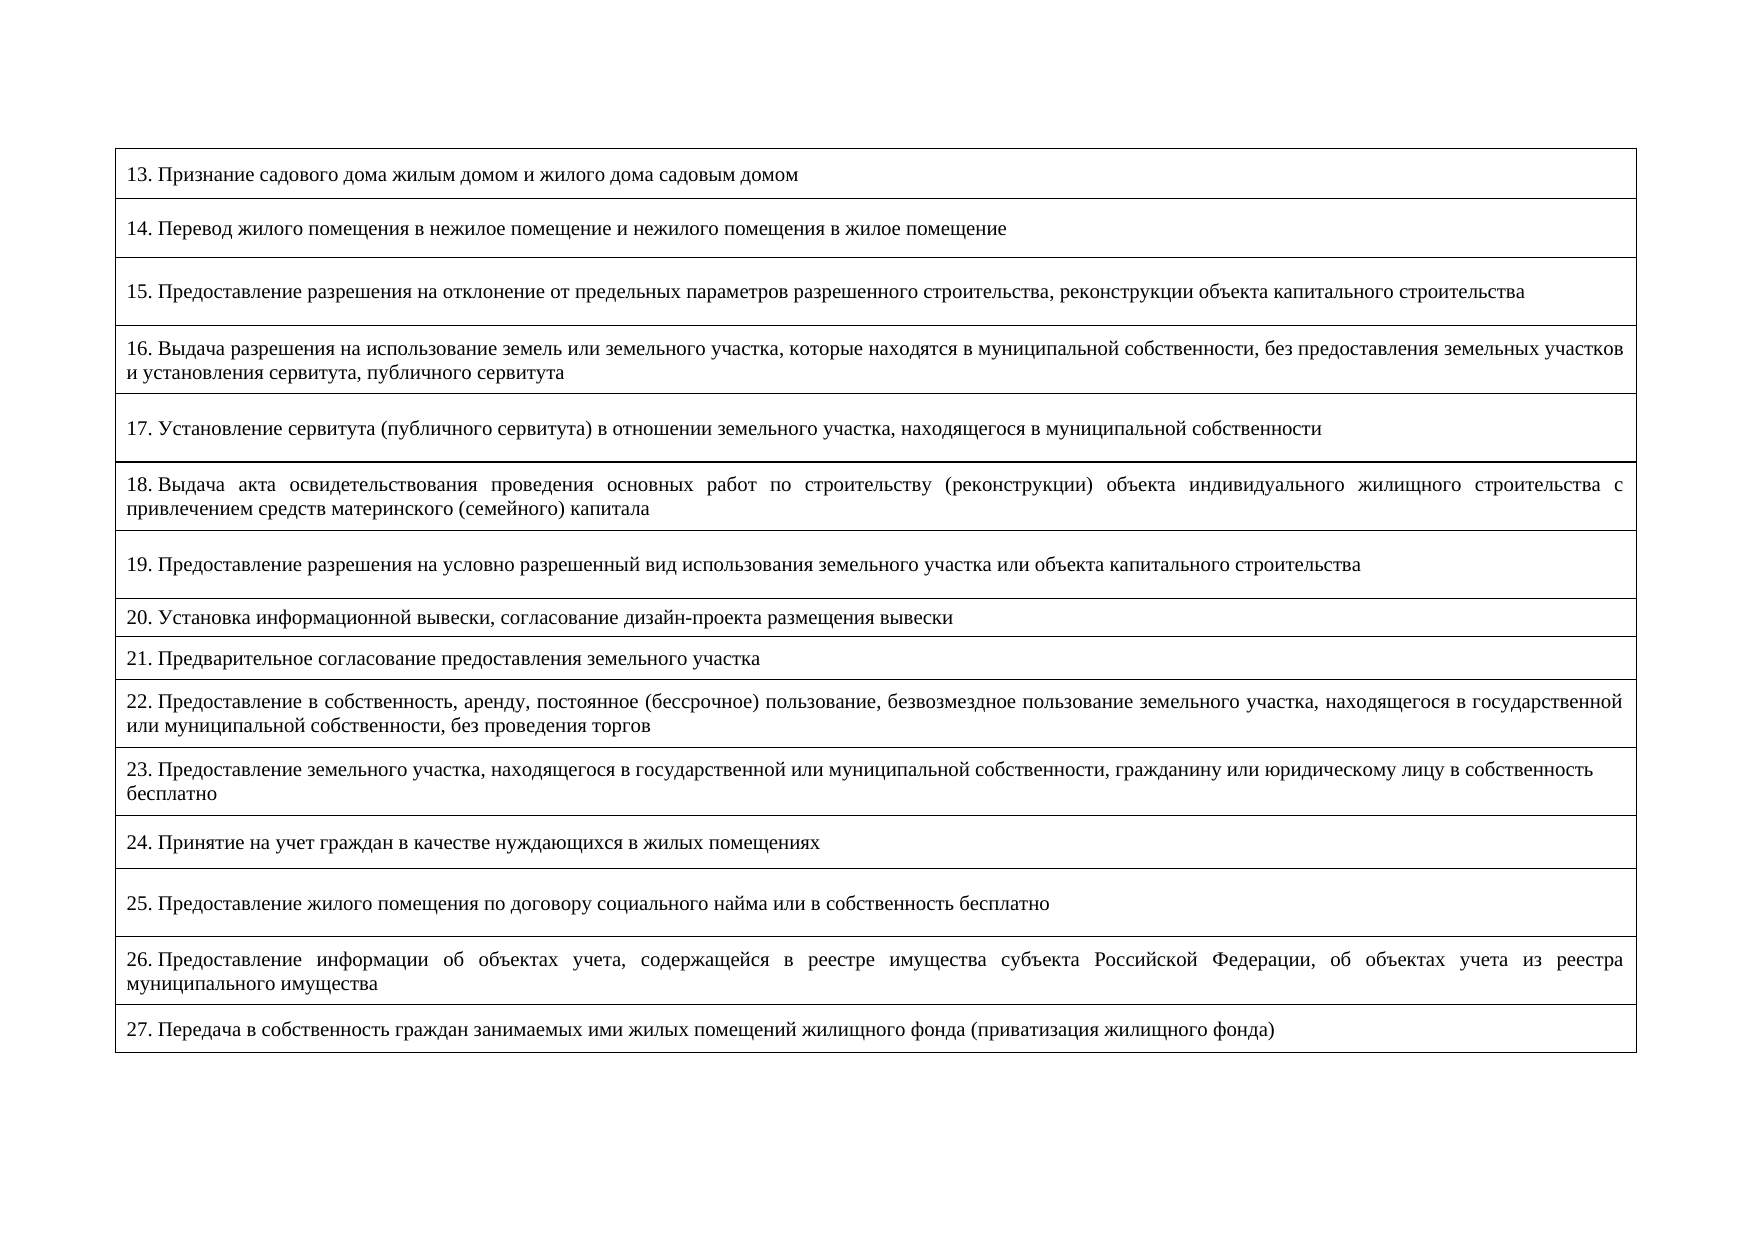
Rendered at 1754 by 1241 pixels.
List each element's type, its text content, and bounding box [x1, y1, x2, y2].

table_cell 22. Предоставление в собственность, аренду, постоянное (бессрочное) пользование, безвозмездное пользование земельного участка, находящегося в государственной или муниципальной собственности, без проведения торгов [116, 680, 1636, 747]
table_cell 24. Принятие на учет граждан в качестве нуждающихся в жилых помещениях [116, 816, 1636, 868]
table_cell 18. Выдача акта освидетельствования проведения основных работ по строительству (реконструкции) объекта индивидуального жилищного строительства с привлечением средств материнского (семейного) капитала [116, 463, 1636, 530]
table_cell 14. Перевод жилого помещения в нежилое помещение и нежилого помещения в жилое помещение [116, 199, 1636, 257]
table_cell 17. Установление сервитута (публичного сервитута) в отношении земельного участка, находящегося в муниципальной собственности [116, 394, 1636, 461]
table_cell 15. Предоставление разрешения на отклонение от предельных параметров разрешенного строительства, реконструкции объекта капитального строительства [116, 258, 1636, 325]
table_cell 23. Предоставление земельного участка, находящегося в государственной или муниципальной собственности, гражданину или юридическому лицу в собственность бесплатно [116, 748, 1636, 815]
table_cell 27. Передача в собственность граждан занимаемых ими жилых помещений жилищного фонда (приватизация жилищного фонда) [116, 1005, 1636, 1052]
table_cell 20. Установка информационной вывески, согласование дизайн-проекта размещения вывески [116, 599, 1636, 636]
table_cell 13. Признание садового дома жилым домом и жилого дома садовым домом [116, 149, 1636, 198]
table_cell 21. Предварительное согласование предоставления земельного участка [116, 637, 1636, 678]
table_cell 19. Предоставление разрешения на условно разрешенный вид использования земельного участка или объекта капитального строительства [116, 531, 1636, 598]
table_cell 26. Предоставление информации об объектах учета, содержащейся в реестре имущества субъекта Российской Федерации, об объектах учета из реестра муниципального имущества [116, 937, 1636, 1004]
table_cell 16. Выдача разрешения на использование земель или земельного участка, которые находятся в муниципальной собственности, без предоставления земельных участков и установления сервитута, публичного сервитута [116, 326, 1636, 393]
table_cell 25. Предоставление жилого помещения по договору социального найма или в собственность бесплатно [116, 869, 1636, 936]
